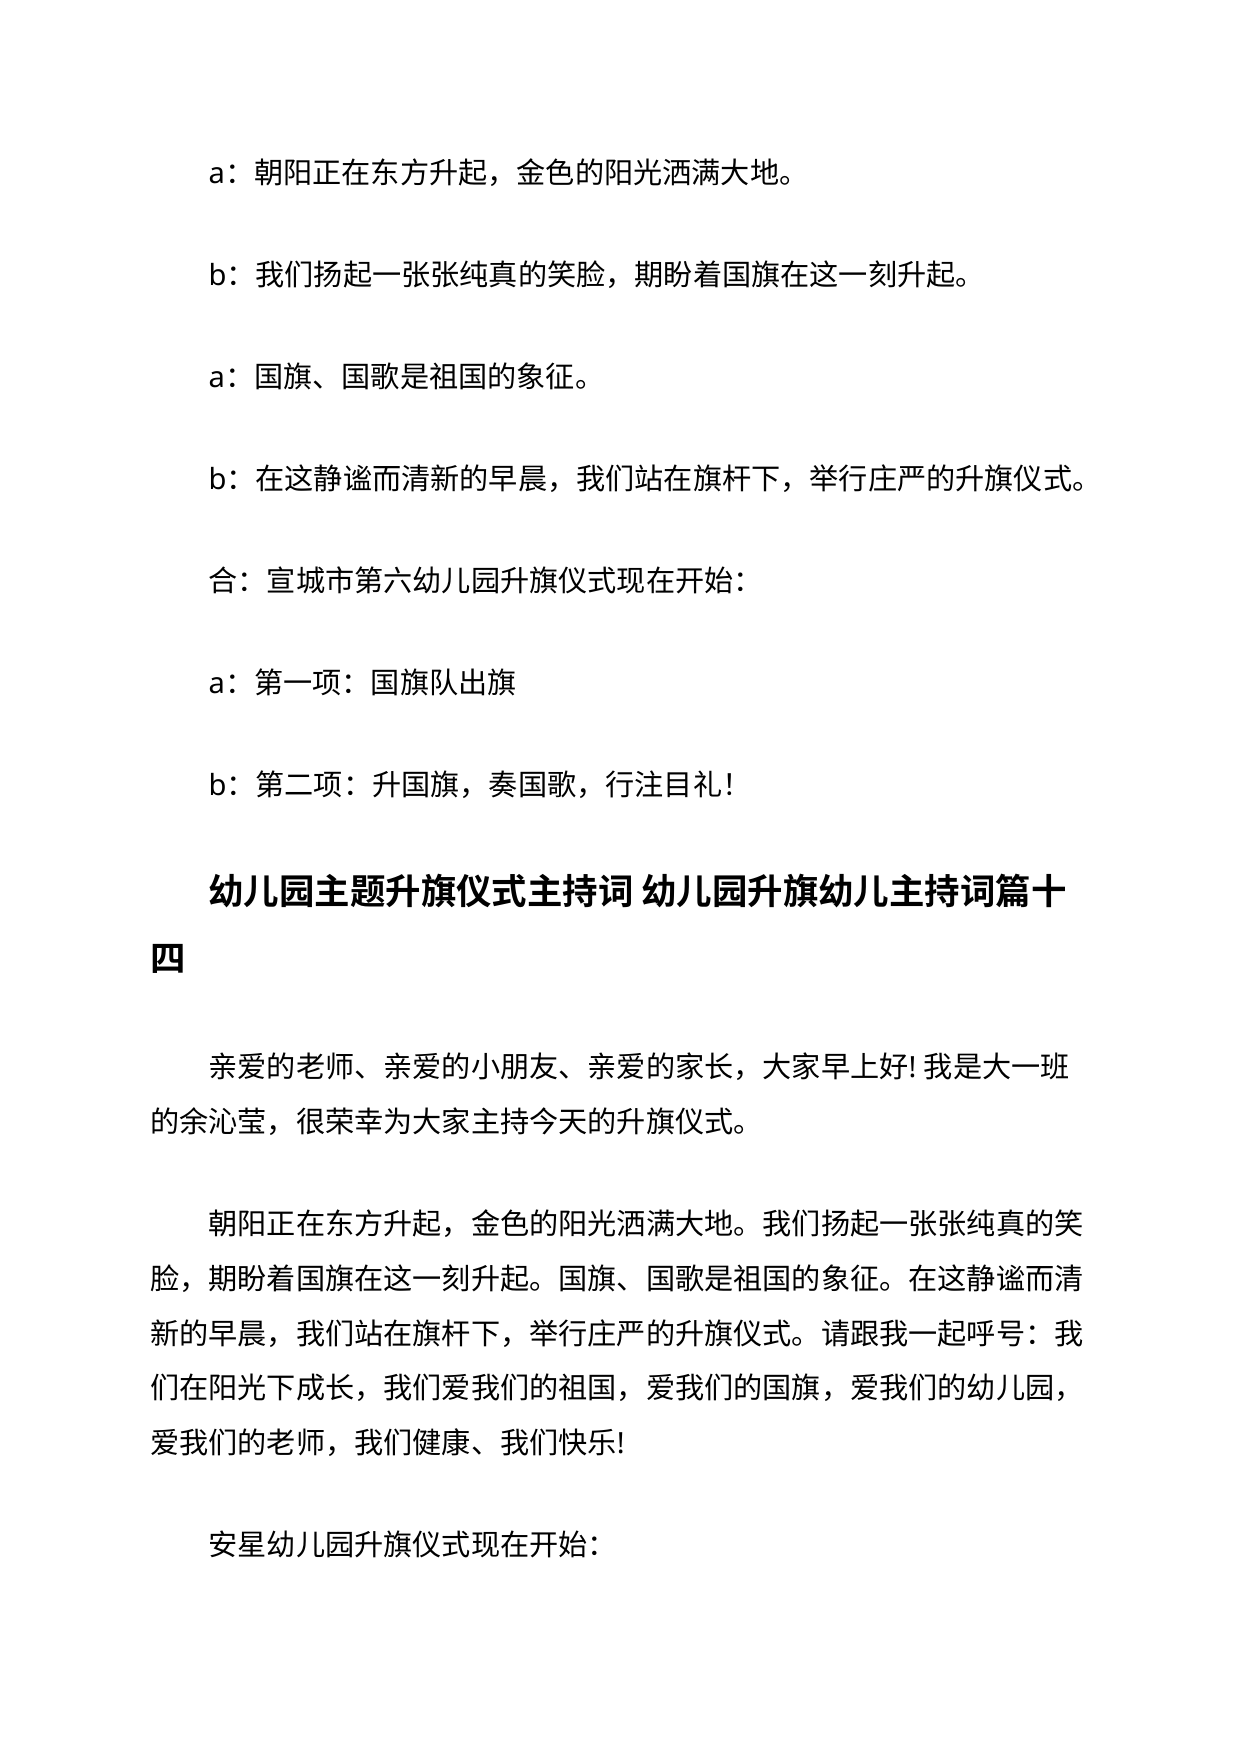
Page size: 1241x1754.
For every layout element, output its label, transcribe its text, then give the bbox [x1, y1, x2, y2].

text a：国旗、国歌是祖国的象征。 [150, 354, 1090, 396]
text 亲爱的老师、亲爱的小朋友、亲爱的家长，大家早上好! 我是大一班的余沁莹，很荣幸为大家主持今天的升旗仪式。 [150, 1044, 1090, 1141]
text b：我们扬起一张张纯真的笑脸，期盼着国旗在这一刻升起。 [150, 252, 1090, 294]
text 合：宣城市第六幼儿园升旗仪式现在开始： [150, 558, 1090, 600]
text b：在这静谧而清新的早晨，我们站在旗杆下，举行庄严的升旗仪式。 [150, 456, 1090, 498]
text a：朝阳正在东方升起，金色的阳光洒满大地。 [150, 150, 1090, 192]
text 幼儿园主题升旗仪式主持词 幼儿园升旗幼儿主持词篇十四 [150, 864, 1090, 981]
text 安星幼儿园升旗仪式现在开始： [150, 1522, 1090, 1564]
text b：第二项：升国旗，奏国歌，行注目礼！ [150, 762, 1090, 804]
text 朝阳正在东方升起，金色的阳光洒满大地。我们扬起一张张纯真的笑脸，期盼着国旗在这一刻升起。国旗、国歌是祖国的象征。在这静谧而清新的早晨，我们站在旗杆下，举行庄严的升旗仪式。请跟我一起呼号：我们在阳光下成长，我们爱我们的祖国，爱我们的国旗，爱我们的幼儿园，爱我们的老师，我们健康、我们快乐! [150, 1200, 1090, 1462]
text a：第一项：国旗队出旗 [150, 660, 1090, 702]
